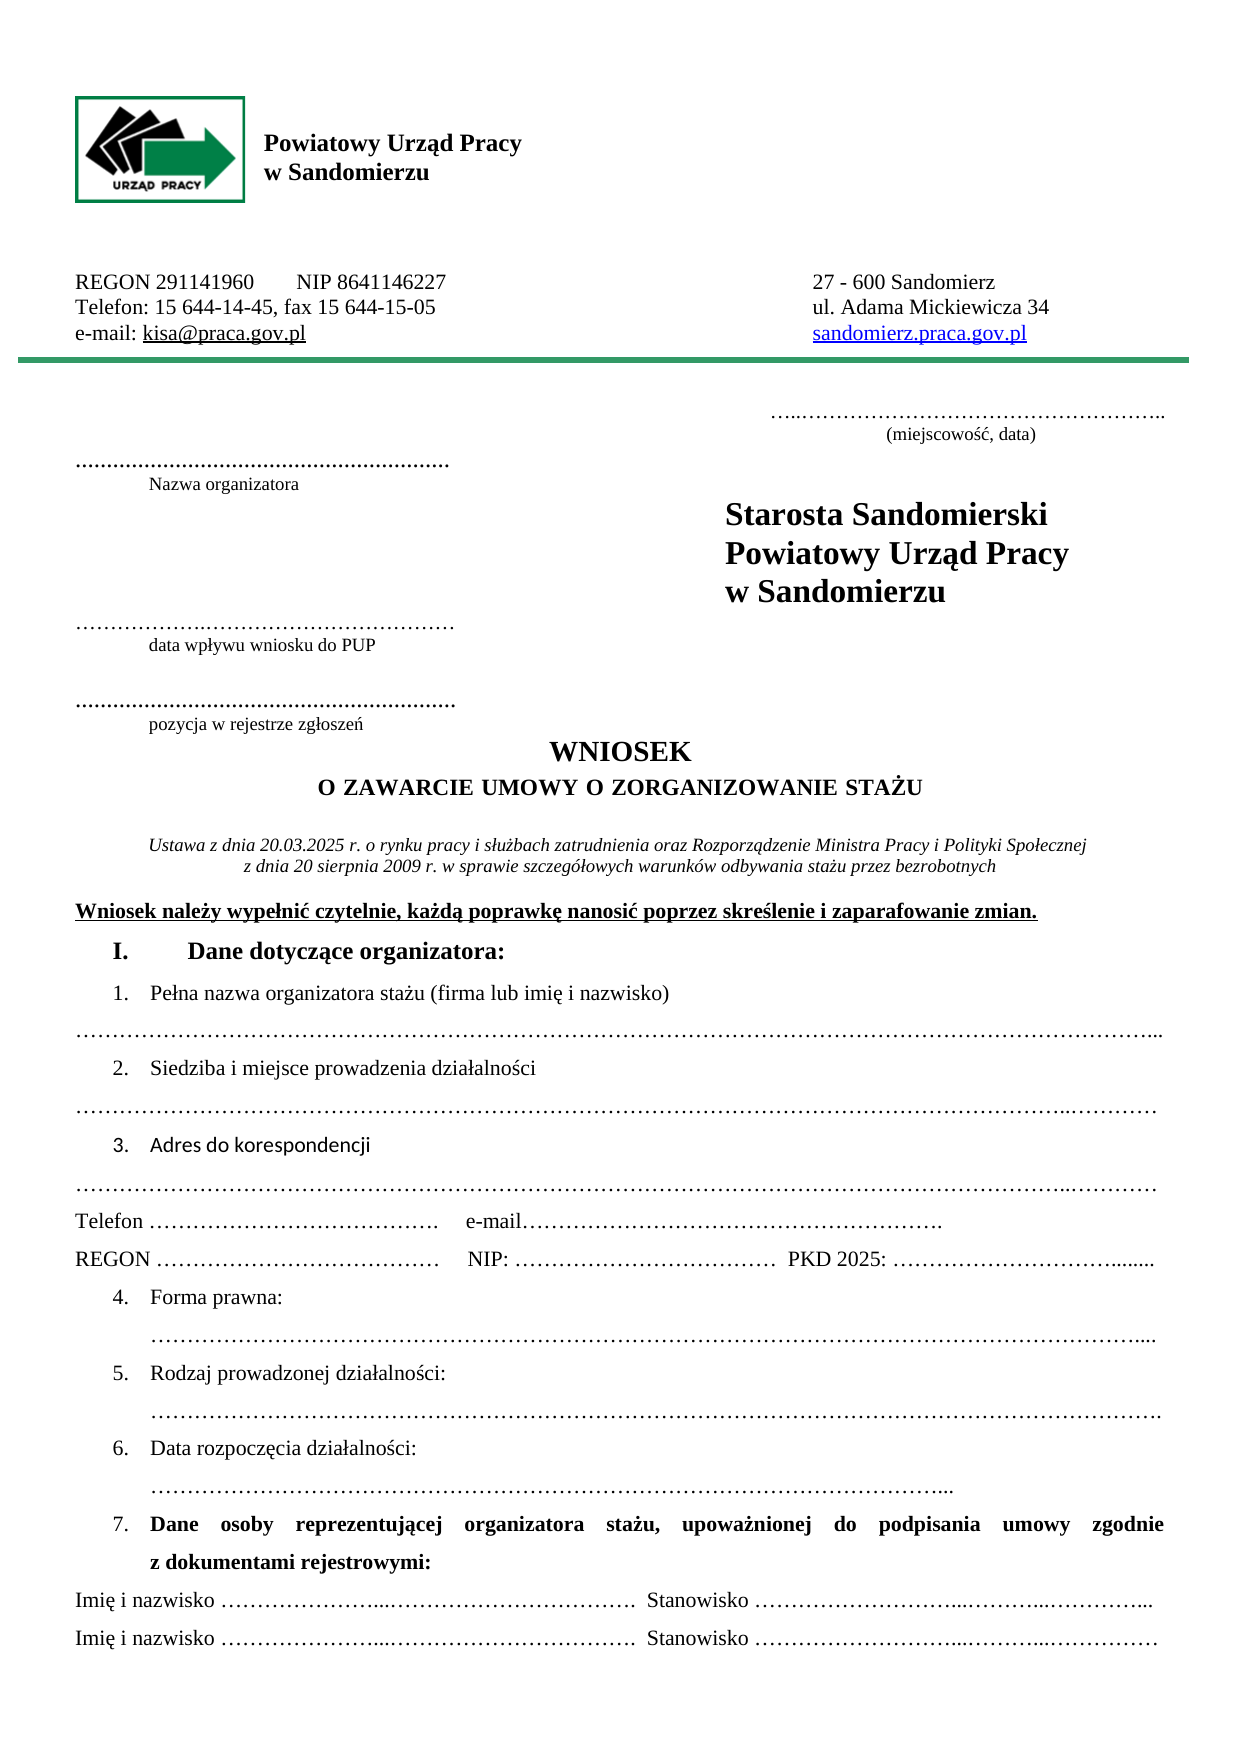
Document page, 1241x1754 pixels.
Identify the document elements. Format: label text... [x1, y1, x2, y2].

text WNIOSEK [75, 734, 1165, 768]
text …..…………………………………………….. [75, 399, 1165, 423]
list Data rozpoczęcia działalności: ………………………………………………………………………………………………... [112, 1435, 1165, 1498]
text Starosta Sandomierski [725, 495, 1170, 533]
text Wniosek należy wypełnić czytelnie, każdą poprawkę nanosić poprzez skreślenie i zaparafowanie zmian. [75, 898, 1165, 924]
text e-mail: kisa@praca.gov.pl sandomierz.praca.gov.pl [75, 319, 1165, 345]
text ………………………………………………………………………………………………………………………..………… [75, 1171, 1165, 1196]
text Imię i nazwisko …………………...……………………………. Stanowisko ………………………...………...…………… [75, 1624, 1165, 1650]
text (miejscowość, data) [886, 423, 1165, 444]
text Powiatowy Urząd Pracy w Sandomierzu [245, 128, 1165, 185]
text ............................................................ [75, 444, 1165, 473]
list Forma prawna: ……………………………………………………………………………………………………………………….... [112, 1284, 1165, 1347]
text REGON 291141960 NIP 8641146227 27 - 600 Sandomierz [75, 269, 1165, 294]
list Rodzaj prowadzonej działalności: …………………………………………………………………………………………………………………………. [112, 1360, 1165, 1423]
text ............................................................. [75, 684, 1165, 713]
text Nazwa organizatora [149, 473, 1165, 495]
list Dane dotyczące organizatora: [112, 936, 1165, 965]
list Dane osoby reprezentującej organizatora stażu, upoważnionej do podpisania umowy zgodnie z dokumentami rejestrowymi: [112, 1511, 1165, 1574]
text …………………………………………………………………………………………………………………………………... [75, 1017, 1165, 1042]
text ………………………………………………………………………………………………………………………..………… [75, 1093, 1165, 1118]
text ……………….……………………………… [75, 610, 1165, 634]
text data wpływu wniosku do PUP [75, 634, 1165, 655]
list Siedziba i miejsce prowadzenia działalności [112, 1055, 1165, 1080]
text Imię i nazwisko …………………...……………………………. Stanowisko ………………………...………...…………... [75, 1587, 1165, 1612]
text Telefon: 15 644-14-45, fax 15 644-15-05 ul. Adama Mickiewicza 34 [75, 294, 1165, 319]
text Telefon …………………………………. e-mail…………………………………………………. REGON ………………………………… NIP: ……………………………… PKD 2025: …………………………........ [75, 1208, 1165, 1272]
list Adres do korespondencji [112, 1131, 1165, 1157]
picture [75, 96, 245, 203]
list Pełna nazwa organizatora stażu (firma lub imię i nazwisko) [112, 979, 1165, 1005]
text Ustawa z dnia 20.03.2025 r. o rynku pracy i służbach zatrudnienia oraz Rozporządzenie Ministra Pracy i Polityki Społecznej z dnia 20 sierpnia 2009 r. w sprawie szczegółowych warunków odbywania stażu przez bezrobotnych [75, 834, 1165, 877]
text Powiatowy Urząd Pracy w Sandomierzu [725, 533, 1170, 610]
text pozycja w rejestrze zgłoszeń [75, 713, 1165, 734]
text o zawarcie umowy o zorganizowanie stażu [75, 768, 1165, 801]
